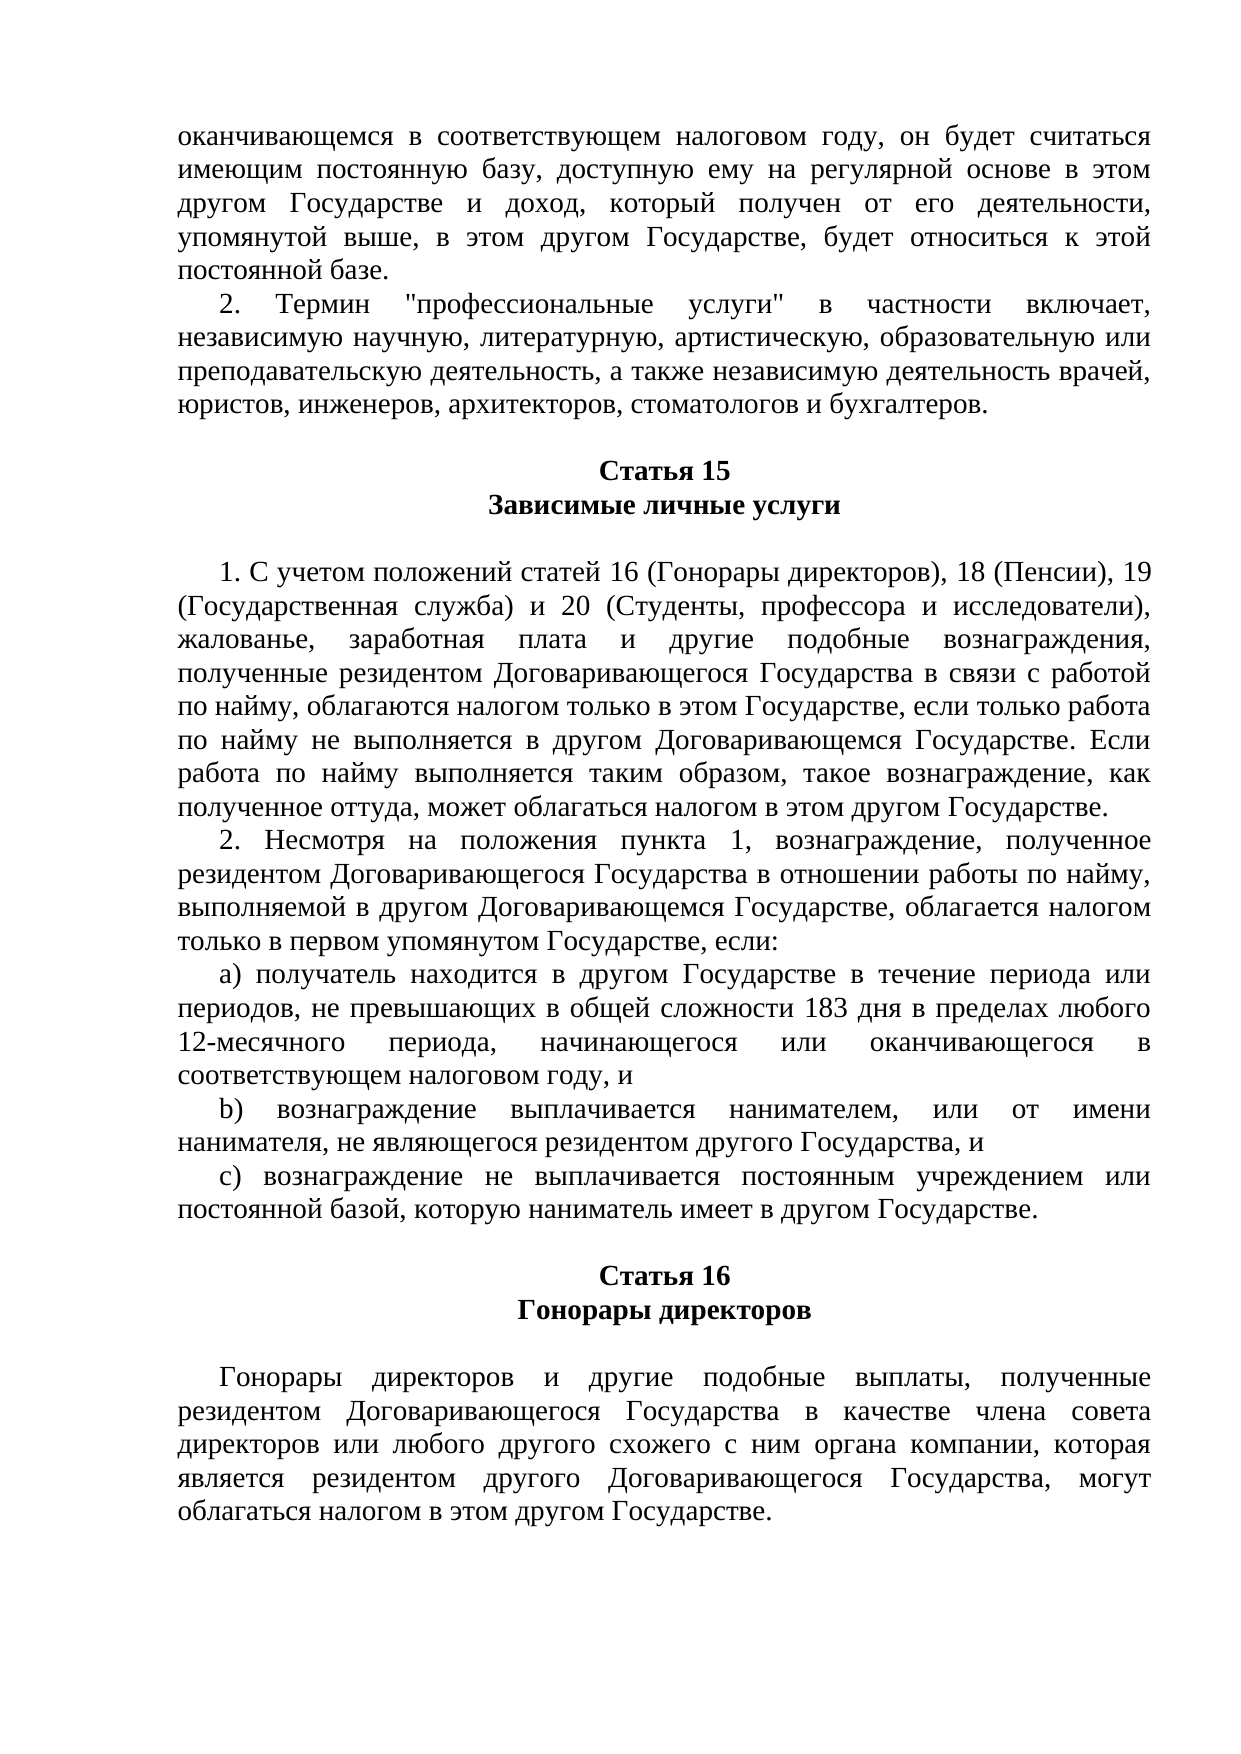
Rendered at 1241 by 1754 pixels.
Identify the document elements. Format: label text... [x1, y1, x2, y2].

text Зависимые личные услуги [177, 487, 1152, 521]
text Статья 16 [177, 1258, 1152, 1292]
text Статья 15 [177, 453, 1152, 487]
text Гонорары директоров и другие подобные выплаты, полученные резидентом Договаривающегося Государства в качестве члена совета директоров или любого другого схожего с ним органа компании, которая является резидентом другого Договаривающегося Государства, могут облагаться налогом в этом другом Государстве. [177, 1359, 1152, 1527]
text 1. С учетом положений статей 16 (Гонорары директоров), 18 (Пенсии), 19 (Государственная служба) и 20 (Студенты, профессора и исследователи), жалованье, заработная плата и другие подобные вознаграждения, полученные резидентом Договаривающегося Государства в связи с работой по найму, облагаются налогом только в этом Государстве, если только работа по найму не выполняется в другом Договаривающемся Государстве. Если работа по найму выполняется таким образом, такое вознаграждение, как полученное оттуда, может облагаться налогом в этом другом Государстве. [177, 554, 1152, 822]
text 2. Несмотря на положения пункта 1, вознаграждение, полученное резидентом Договаривающегося Государства в отношении работы по найму, выполняемой в другом Договаривающемся Государстве, облагается налогом только в первом упомянутом Государстве, если: [177, 822, 1152, 957]
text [177, 118, 1152, 286]
text 2. Термин "профессиональные услуги" в частности включает, независимую научную, литературную, артистическую, образовательную или преподавательскую деятельность, а также независимую деятельность врачей, юристов, инженеров, архитекторов, стоматологов и бухгалтеров. [177, 286, 1152, 420]
text b) вознаграждение выплачивается нанимателем, или от имени нанимателя, не являющегося резидентом другого Государства, и [177, 1091, 1152, 1158]
text Гонорары директоров [177, 1292, 1152, 1326]
text а) получатель находится в другом Государстве в течение периода или периодов, не превышающих в общей сложности 183 дня в пределах любого 12-месячного периода, начинающегося или оканчивающегося в соответствующем налоговом году, и [177, 957, 1152, 1091]
text с) вознаграждение не выплачивается постоянным учреждением или постоянной базой, которую наниматель имеет в другом Государстве. [177, 1158, 1152, 1225]
